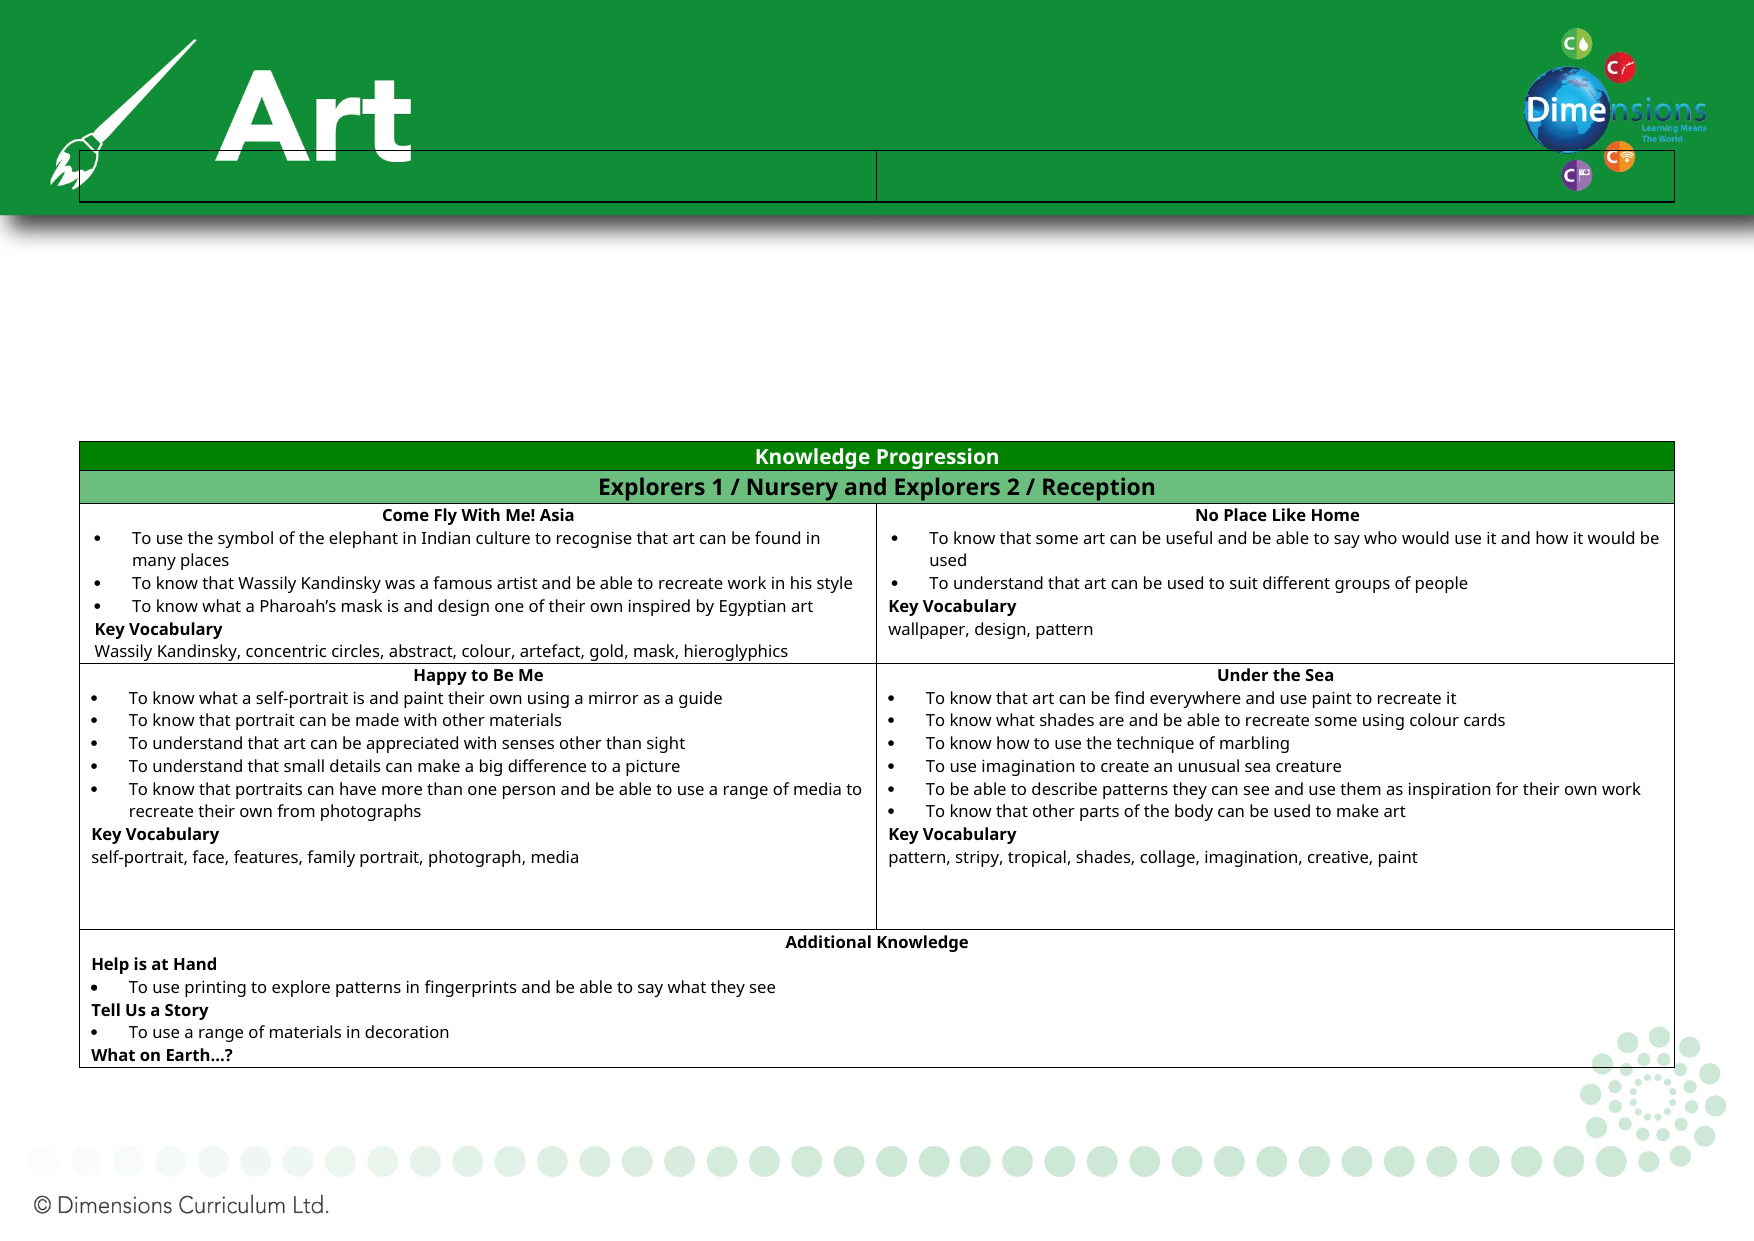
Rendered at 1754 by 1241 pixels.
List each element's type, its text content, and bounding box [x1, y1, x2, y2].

table_cell Happy to Be Me To know what a self-portrait is and paint their own using a mirror as a guide To know that portrait can be made with other materials To understand that art can be appreciated with senses other than sight To understand that small details can make a big difference to a picture To know that portraits can have more than one person and be able to use a range of media to recreate their own from photographs Key Vocabulary self-portrait, face, features, family portrait, photograph, media [80, 664, 876, 929]
table_cell Come Fly With Me! Asia To use the symbol of the elephant in Indian culture to recognise that art can be found in many places To know that Wassily Kandinsky was a famous artist and be able to recreate work in his style To know what a Pharoah’s mask is and design one of their own inspired by Egyptian art Key Vocabulary Wassily Kandinsky, concentric circles, abstract, colour, artefact, gold, mask, hieroglyphics [80, 504, 876, 663]
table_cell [80, 151, 876, 201]
table_cell Explorers 1 / Nursery and Explorers 2 / Reception [80, 471, 1674, 503]
table_cell Under the Sea To know that art can be find everywhere and use paint to recreate it To know what shades are and be able to recreate some using colour cards To know how to use the technique of marbling To use imagination to create an unusual sea creature To be able to describe patterns they can see and use them as inspiration for their own work To know that other parts of the body can be used to make art Key Vocabulary pattern, stripy, tropical, shades, collage, imagination, creative, paint [877, 664, 1674, 929]
table_cell No Place Like Home To know that some art can be useful and be able to say who would use it and how it would be used To understand that art can be used to suit different groups of people Key Vocabulary wallpaper, design, pattern [877, 504, 1674, 663]
table_header Knowledge Progression [80, 442, 1674, 470]
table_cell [80, 930, 1674, 1067]
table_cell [877, 151, 1674, 201]
picture [0, 0, 1754, 1241]
